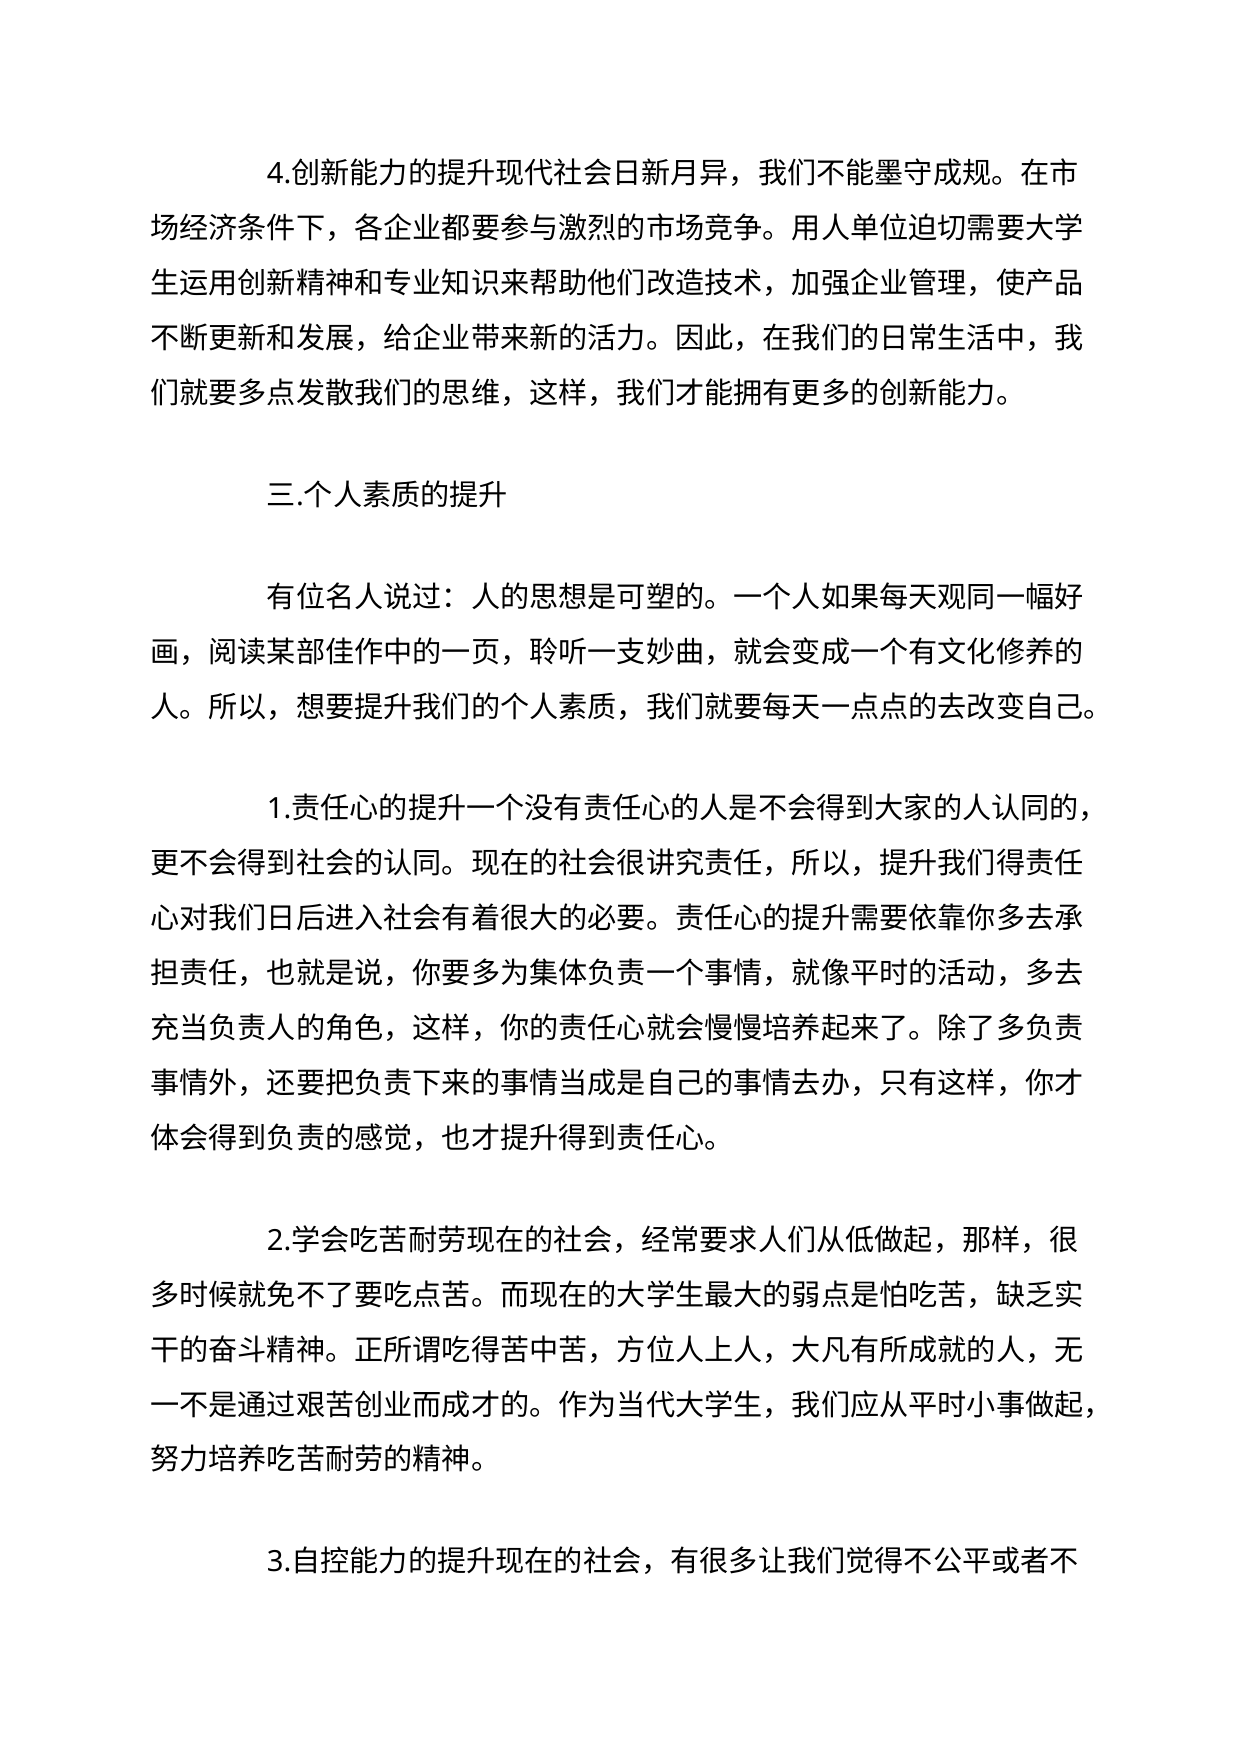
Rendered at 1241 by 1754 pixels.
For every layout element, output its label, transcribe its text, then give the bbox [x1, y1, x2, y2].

text 2.学会吃苦耐劳现在的社会，经常要求人们从低做起，那样，很多时候就免不了要吃点苦。而现在的大学生最大的弱点是怕吃苦，缺乏实干的奋斗精神。正所谓吃得苦中苦，方位人上人，大凡有所成就的人，无一不是通过艰苦创业而成才的。作为当代大学生，我们应从平时小事做起，努力培养吃苦耐劳的精神。 [150, 1216, 1090, 1478]
text 4.创新能力的提升现代社会日新月异，我们不能墨守成规。在市场经济条件下，各企业都要参与激烈的市场竞争。用人单位迫切需要大学生运用创新精神和专业知识来帮助他们改造技术，加强企业管理，使产品不断更新和发展，给企业带来新的活力。因此，在我们的日常生活中，我们就要多点发散我们的思维，这样，我们才能拥有更多的创新能力。 [150, 150, 1090, 412]
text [150, 1538, 1090, 1580]
text 1.责任心的提升一个没有责任心的人是不会得到大家的人认同的，更不会得到社会的认同。现在的社会很讲究责任，所以，提升我们得责任心对我们日后进入社会有着很大的必要。责任心的提升需要依靠你多去承担责任，也就是说，你要多为集体负责一个事情，就像平时的活动，多去充当负责人的角色，这样，你的责任心就会慢慢培养起来了。除了多负责事情外，还要把负责下来的事情当成是自己的事情去办，只有这样，你才体会得到负责的感觉，也才提升得到责任心。 [150, 785, 1090, 1157]
text 有位名人说过：人的思想是可塑的。一个人如果每天观同一幅好画，阅读某部佳作中的一页，聆听一支妙曲，就会变成一个有文化修养的人。所以，想要提升我们的个人素质，我们就要每天一点点的去改变自己。 [150, 573, 1090, 726]
text 三.个人素质的提升 [150, 471, 1090, 514]
